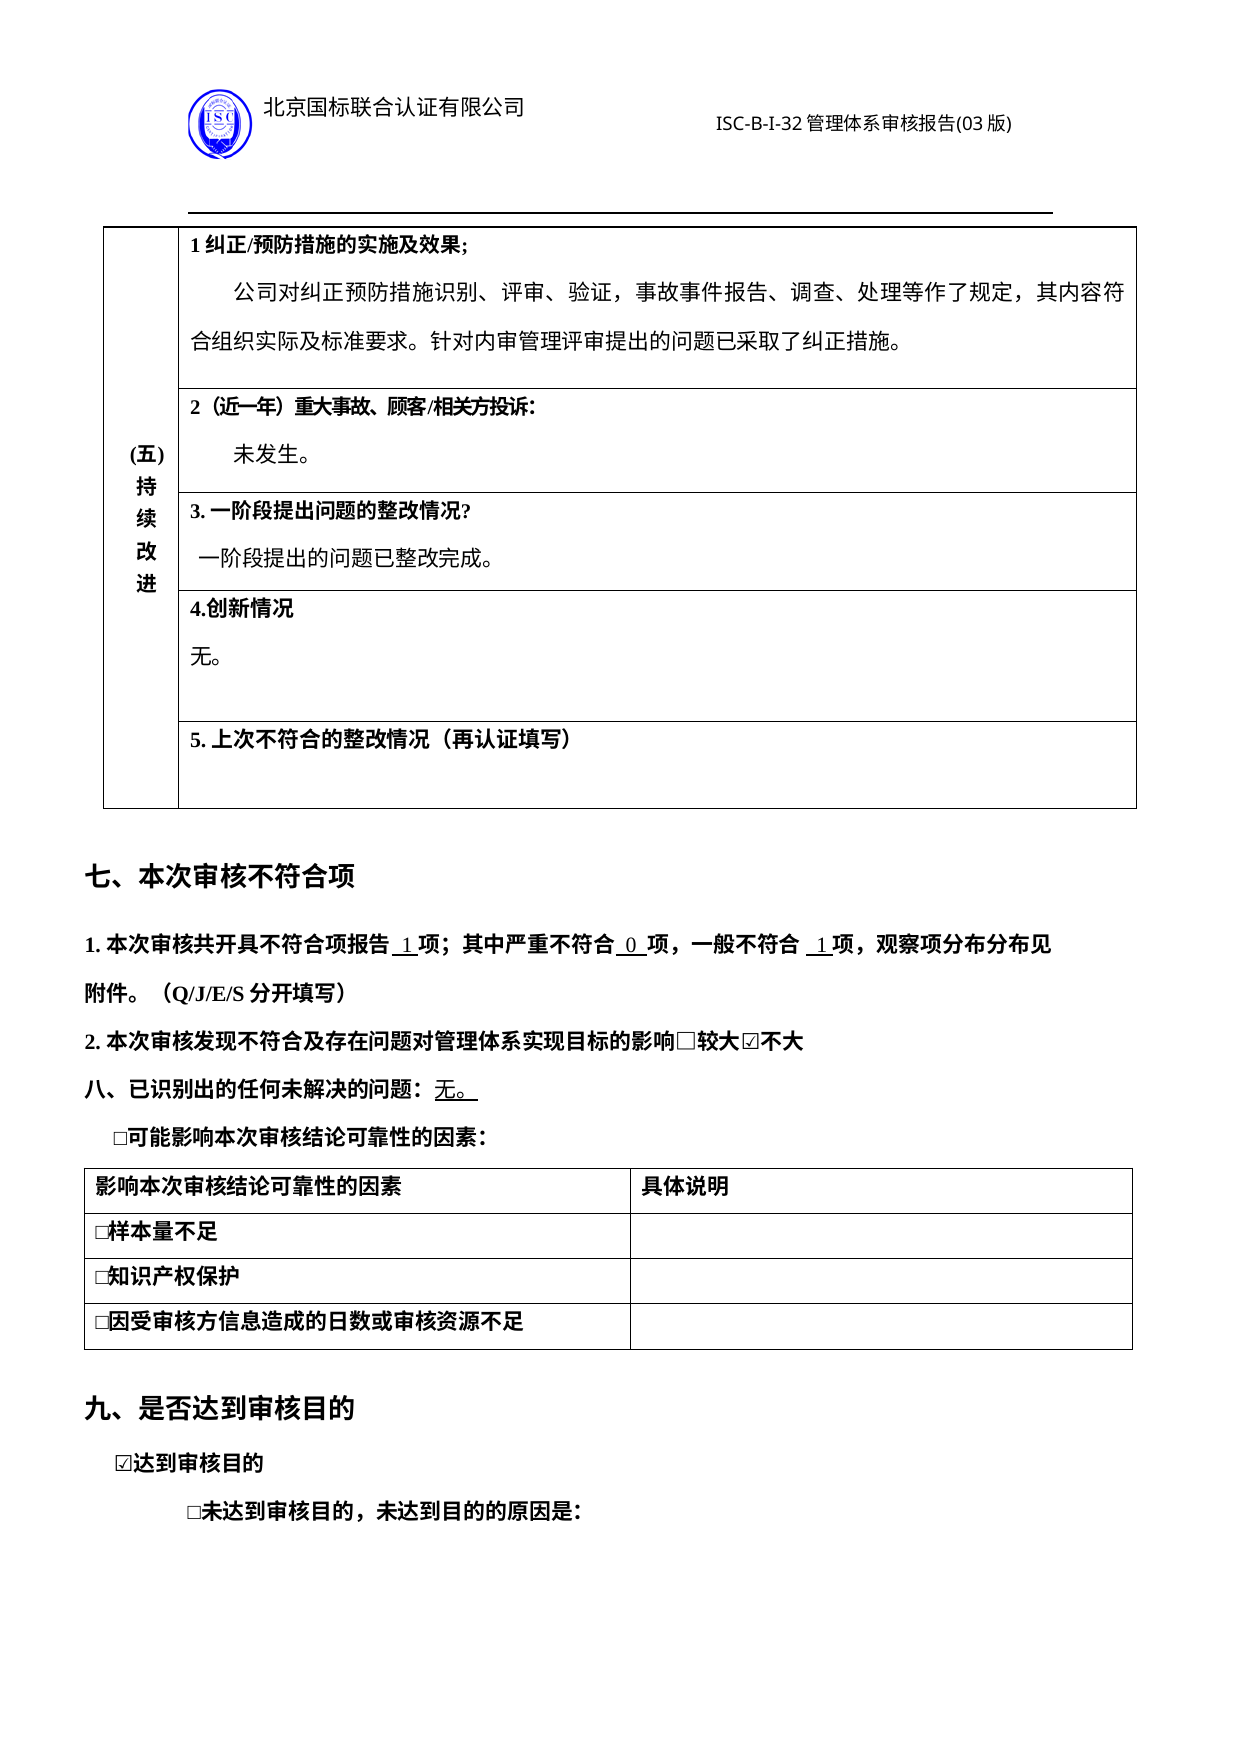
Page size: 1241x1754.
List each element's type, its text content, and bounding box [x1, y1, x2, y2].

table_cell 4.创新情况 无。 [179, 591, 1136, 721]
text ☑达到审核目的 [114, 1446, 1053, 1478]
text 2. 本次审核发现不符合及存在问题对管理体系实现目标的影响□较大☑不大 [84, 1023, 1053, 1056]
table_cell 2（近一年）重大事故、顾客/相关方投诉： 未发生。 [179, 389, 1136, 492]
table_cell 1 纠正/预防措施的实施及效果; 公司对纠正预防措施识别、评审、验证，事故事件报告、调查、处理等作了规定，其内容符合组织实际及标准要求。针对内审管理评审提出的问题已采取了纠正措施。 [179, 228, 1136, 388]
text 八、已识别出的任何未解决的问题：无。 [84, 1072, 1053, 1104]
text 七、本次审核不符合项 [84, 842, 1053, 907]
table_cell [631, 1259, 1132, 1303]
table_cell □因受审核方信息造成的日数或审核资源不足 [85, 1304, 630, 1348]
table_cell [631, 1214, 1132, 1258]
table_header 具体说明 [631, 1169, 1132, 1213]
text 1. 本次审核共开具不符合项报告 1 项；其中严重不符合 0 项，一般不符合 1 项，观察项分布分布见附件。（Q/J/E/S分开填写） [84, 926, 1053, 1008]
table_cell □样本量不足 [85, 1214, 630, 1258]
table_cell [631, 1304, 1132, 1348]
text □可能影响本次审核结论可靠性的因素： [114, 1120, 1053, 1152]
table_header 影响本次审核结论可靠性的因素 [85, 1169, 630, 1213]
table_cell 3. 一阶段提出问题的整改情况? 一阶段提出的问题已整改完成。 [179, 493, 1136, 589]
table_cell 5. 上次不符合的整改情况（再认证填写） [179, 722, 1136, 808]
picture [187, 89, 253, 158]
table_cell (五)持续改进 [104, 228, 178, 808]
text □未达到审核目的，未达到目的的原因是： [187, 1494, 1053, 1525]
text 九、是否达到审核目的 [84, 1387, 1053, 1427]
table_cell □知识产权保护 [85, 1259, 630, 1303]
